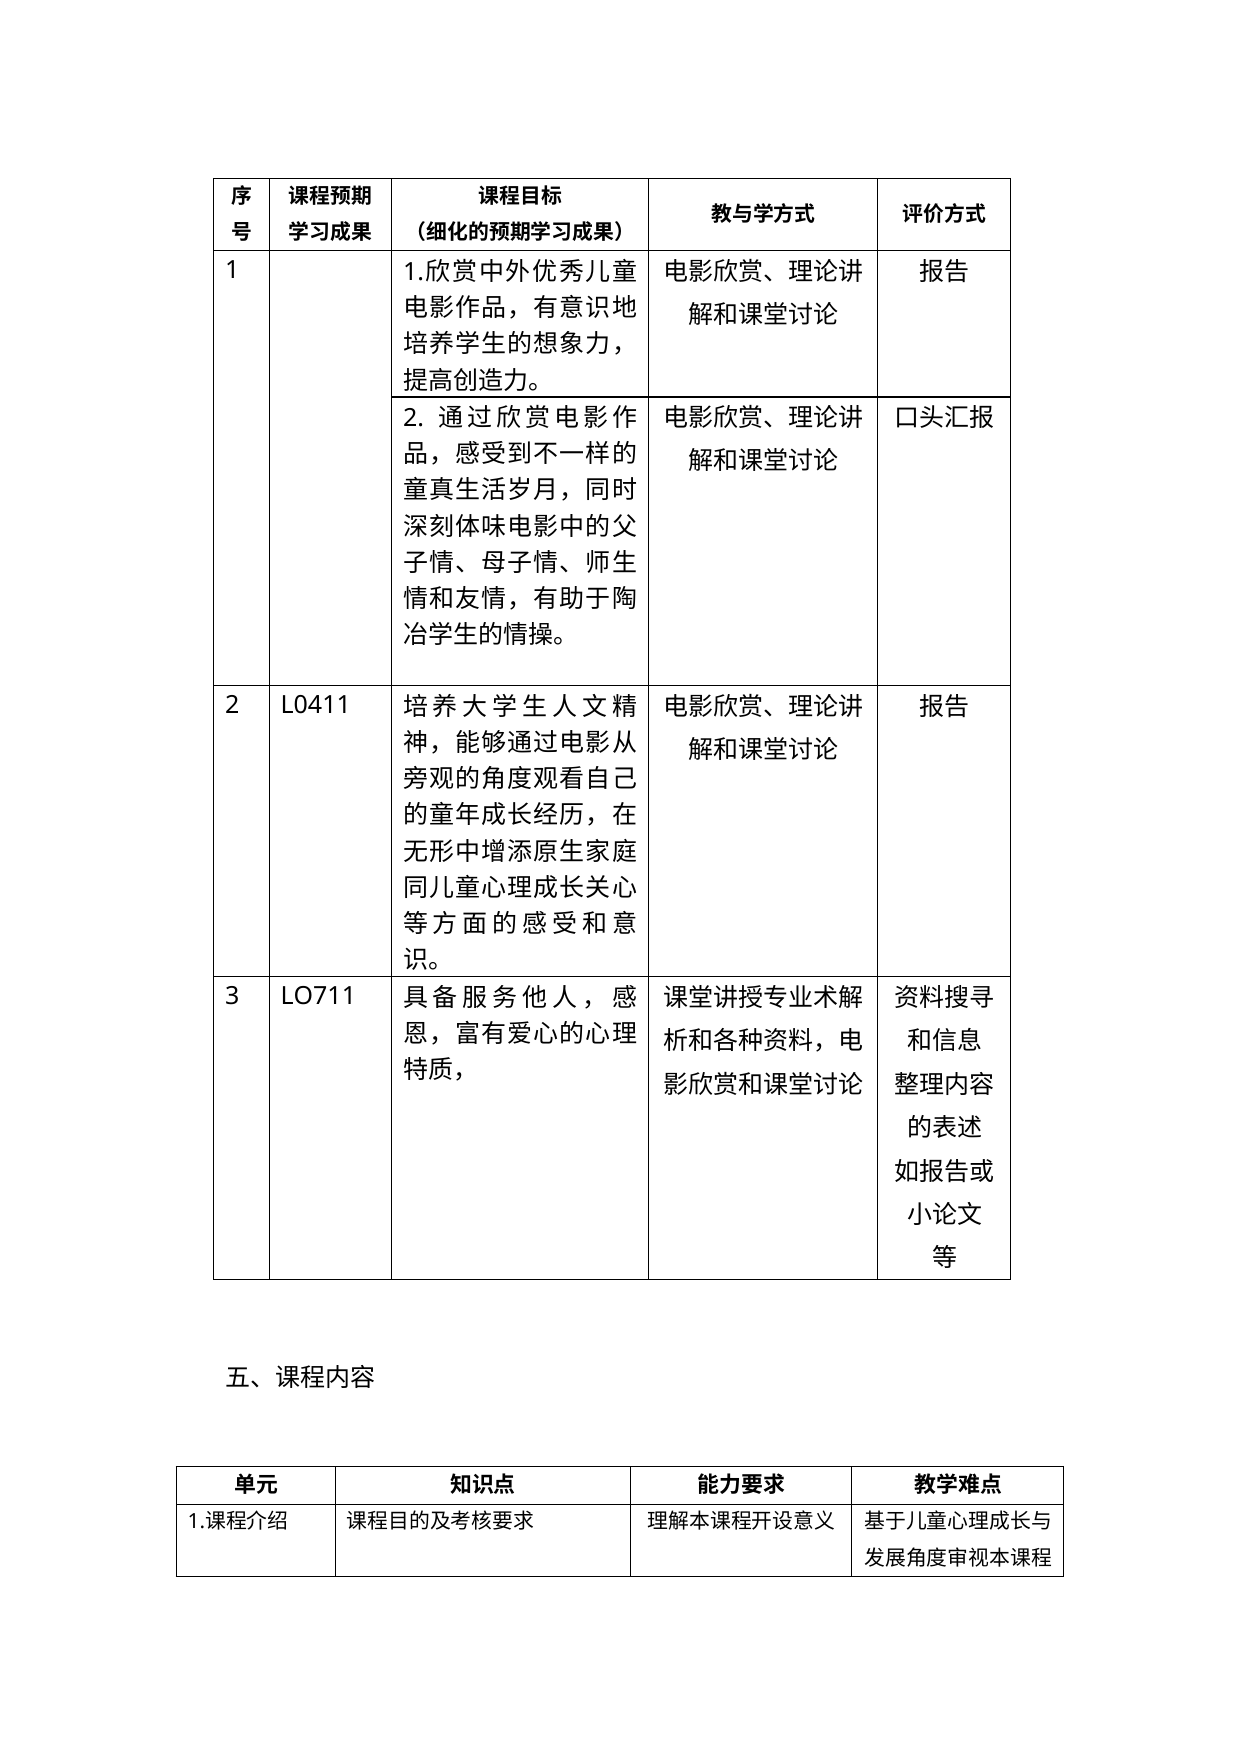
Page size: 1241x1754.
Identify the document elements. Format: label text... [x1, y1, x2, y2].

table_header 教学难点 [852, 1467, 1063, 1503]
table_cell 具备服务他人，感恩，富有爱心的心理特质， [392, 977, 648, 1279]
table_cell 培养大学生人文精神，能够通过电影从旁观的角度观看自己的童年成长经历，在无形中增添原生家庭同儿童心理成长关心等方面的感受和意识。 [392, 686, 648, 976]
table_header 单元 [177, 1467, 335, 1503]
table_cell 理解本课程开设意义 [631, 1505, 851, 1576]
table_cell 报告 [878, 686, 1010, 976]
table_cell 2 [214, 686, 269, 976]
table_cell 课程目的及考核要求 [336, 1505, 630, 1576]
table_header 评价方式 [878, 179, 1010, 250]
text 五、课程内容 [187, 219, 1053, 1408]
table_cell 2. 通过欣赏电影作品，感受到不一样的童真生活岁月，同时深刻体味电影中的父子情、母子情、师生情和友情，有助于陶冶学生的情操。 [392, 398, 648, 685]
table_cell 电影欣赏、理论讲解和课堂讨论 [649, 251, 877, 396]
table_cell 课堂讲授专业术解 析和各种资料，电影欣赏和课堂讨论 [649, 977, 877, 1279]
table_header 课程预期 学习成果 [270, 179, 391, 250]
table_header 教与学方式 [649, 179, 877, 250]
table_cell 1.欣赏中外优秀儿童电影作品，有意识地培养学生的想象力，提高创造力。 [392, 251, 648, 396]
table_cell 3 [214, 977, 269, 1279]
table_cell 报告 [878, 251, 1010, 396]
table_header 课程目标 （细化的预期学习成果） [392, 179, 648, 250]
table_cell L0411 [270, 686, 391, 976]
table_cell 1.课程介绍 [177, 1505, 335, 1576]
table_cell 电影欣赏、理论讲解和课堂讨论 [649, 398, 877, 685]
table_cell 1 [214, 251, 269, 685]
table_cell [270, 251, 391, 685]
table_header 知识点 [336, 1467, 630, 1503]
table_header 能力要求 [631, 1467, 851, 1503]
table_header 序号 [214, 179, 269, 250]
table_cell 资料搜寻和信息 整理内容的表述 如报告或小论文 等 [878, 977, 1010, 1279]
table_cell 口头汇报 [878, 398, 1010, 685]
table_cell LO711 [270, 977, 391, 1279]
table_cell 电影欣赏、理论讲解和课堂讨论 [649, 686, 877, 976]
table_cell 基于儿童心理成长与发展角度审视本课程 [852, 1505, 1063, 1576]
